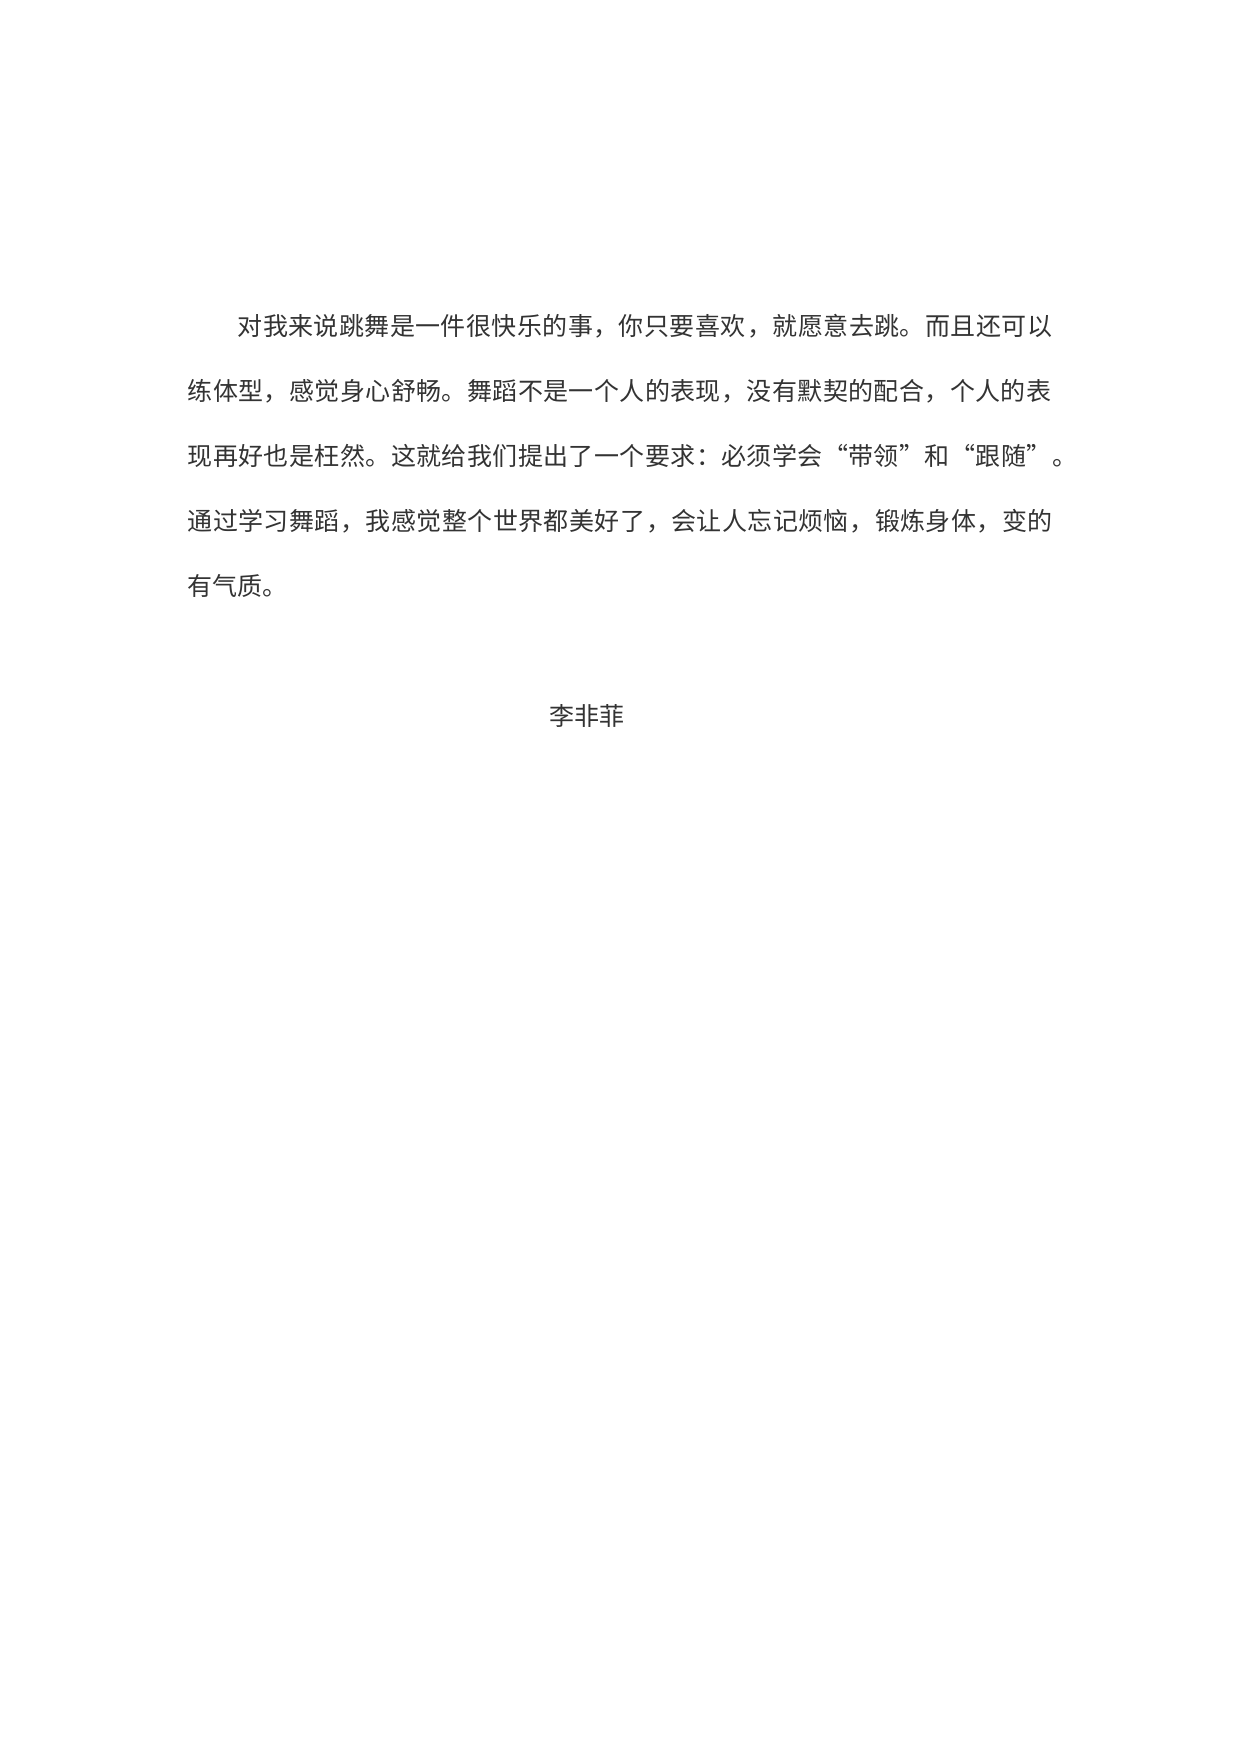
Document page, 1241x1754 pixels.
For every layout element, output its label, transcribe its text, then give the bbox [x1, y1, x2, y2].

text 李非菲 [187, 682, 1053, 747]
text 对我来说跳舞是一件很快乐的事，你只要喜欢，就愿意去跳。而且还可以练体型，感觉身心舒畅。舞蹈不是一个人的表现，没有默契的配合，个人的表现再好也是枉然。这就给我们提出了一个要求：必须学会“带领”和“跟随”。通过学习舞蹈，我感觉整个世界都美好了，会让人忘记烦恼，锻炼身体，变的有气质。 [187, 292, 1053, 617]
